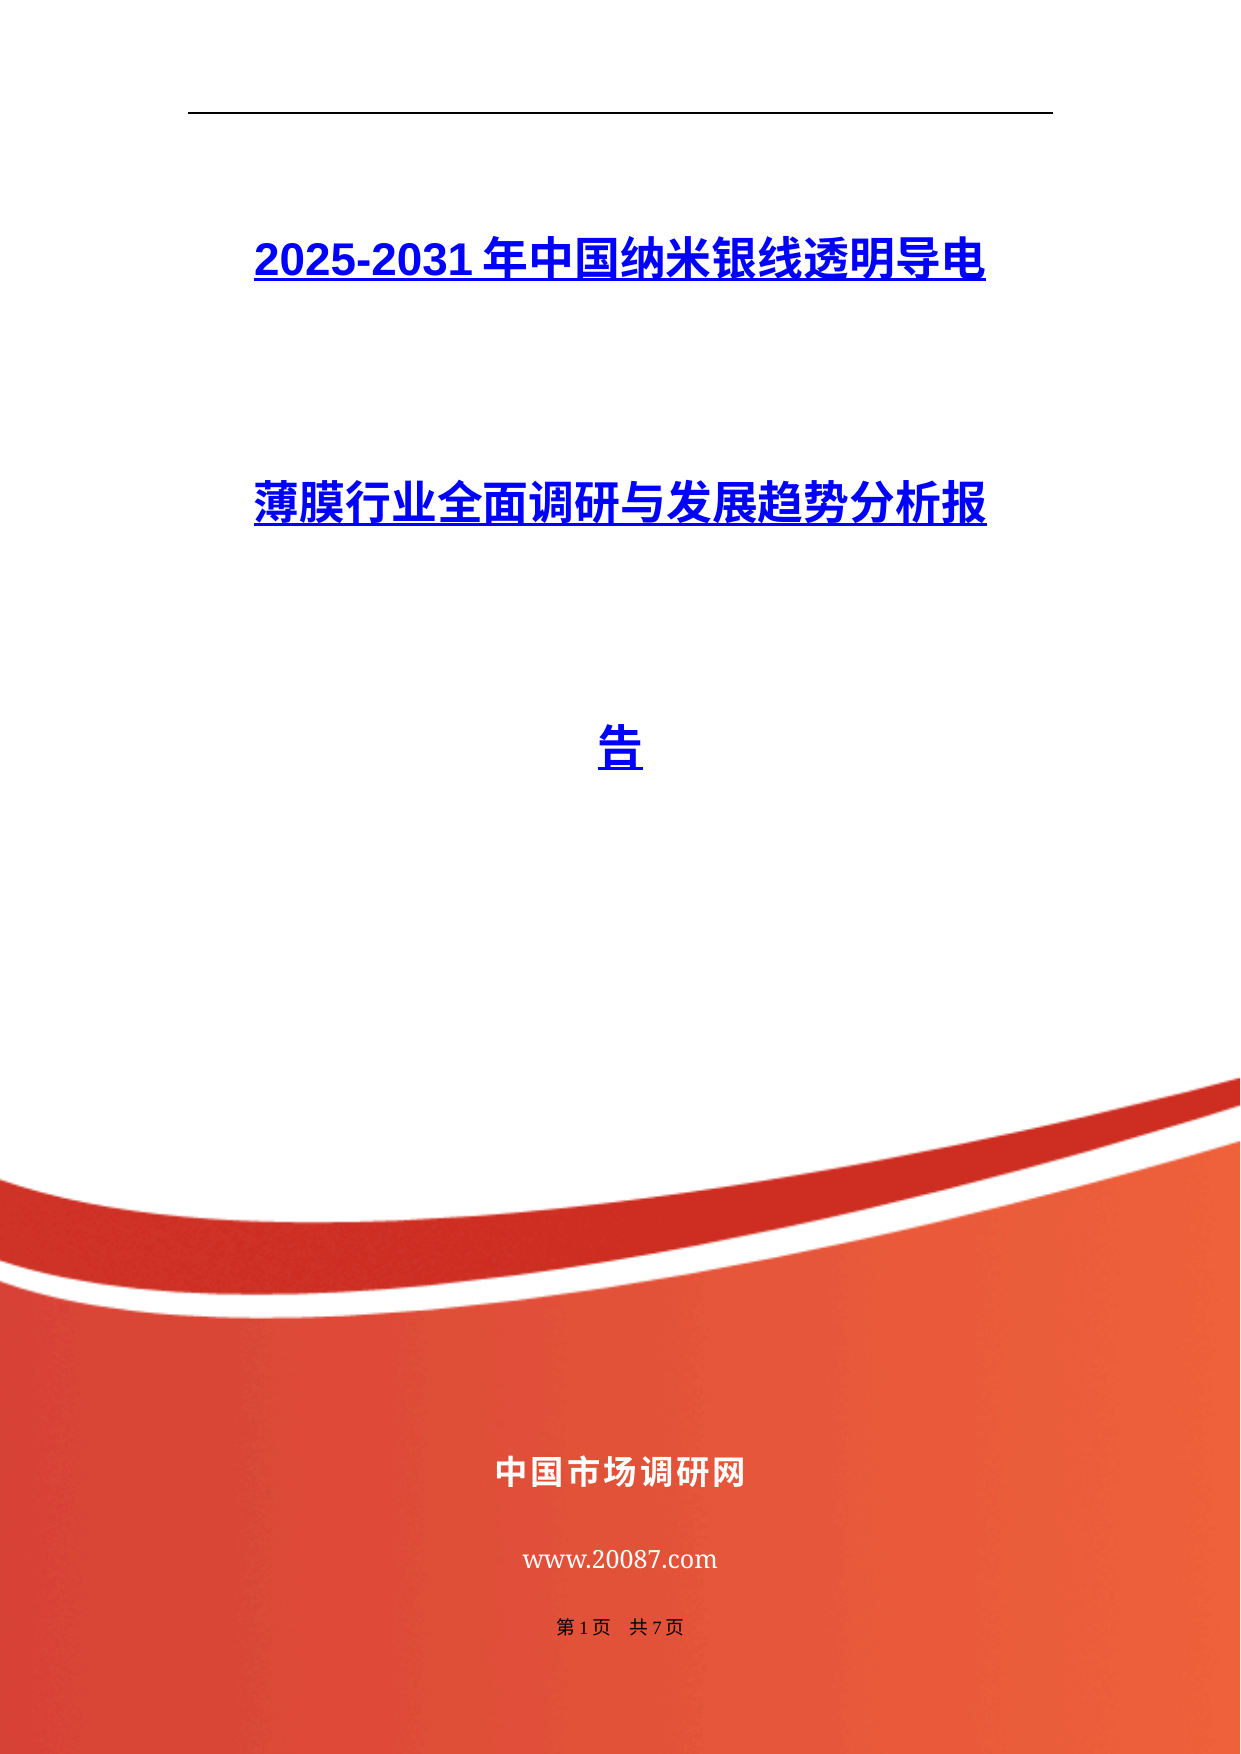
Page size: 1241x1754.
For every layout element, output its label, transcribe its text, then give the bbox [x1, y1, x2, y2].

table_header 2025-2031年中国纳米银线透明导电薄膜行业全面调研与发展趋势分析报告 [188, 207, 1053, 871]
picture [0, 1006, 1241, 1754]
subtitle 中国市场调研网 [187, 1437, 1053, 1502]
text www.20087.com [187, 1526, 1053, 1591]
